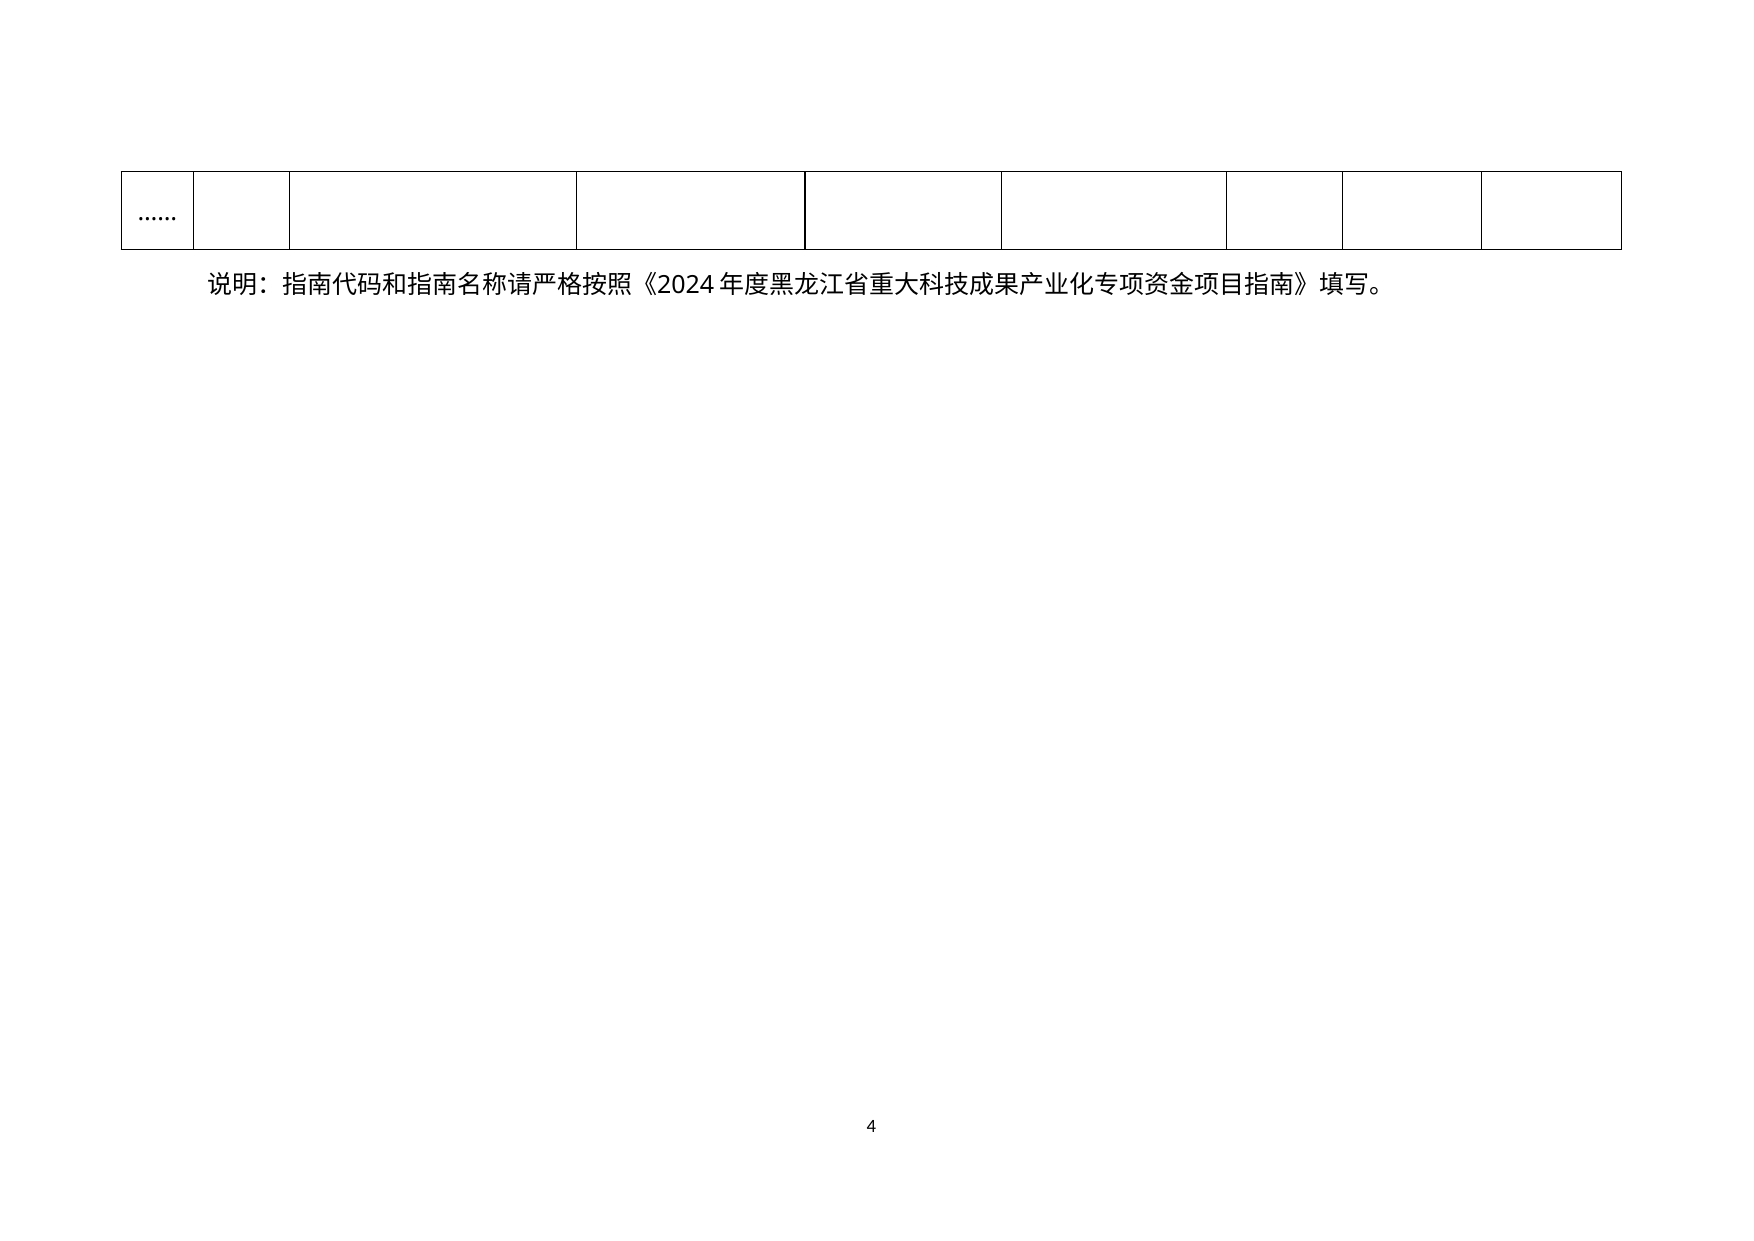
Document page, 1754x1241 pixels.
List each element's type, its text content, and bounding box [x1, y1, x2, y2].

table_cell [806, 172, 1001, 249]
table_cell [1227, 172, 1342, 249]
table_cell [1002, 172, 1226, 249]
table_cell [194, 172, 289, 249]
text 说明：指南代码和指南名称请严格按照《2024年度黑龙江省重大科技成果产业化专项资金项目指南》填写。 [207, 250, 1535, 315]
table_cell [577, 172, 804, 249]
table_cell [1343, 172, 1481, 249]
table_cell [290, 172, 576, 249]
table_cell [1482, 172, 1621, 249]
table_cell …… [122, 172, 193, 249]
